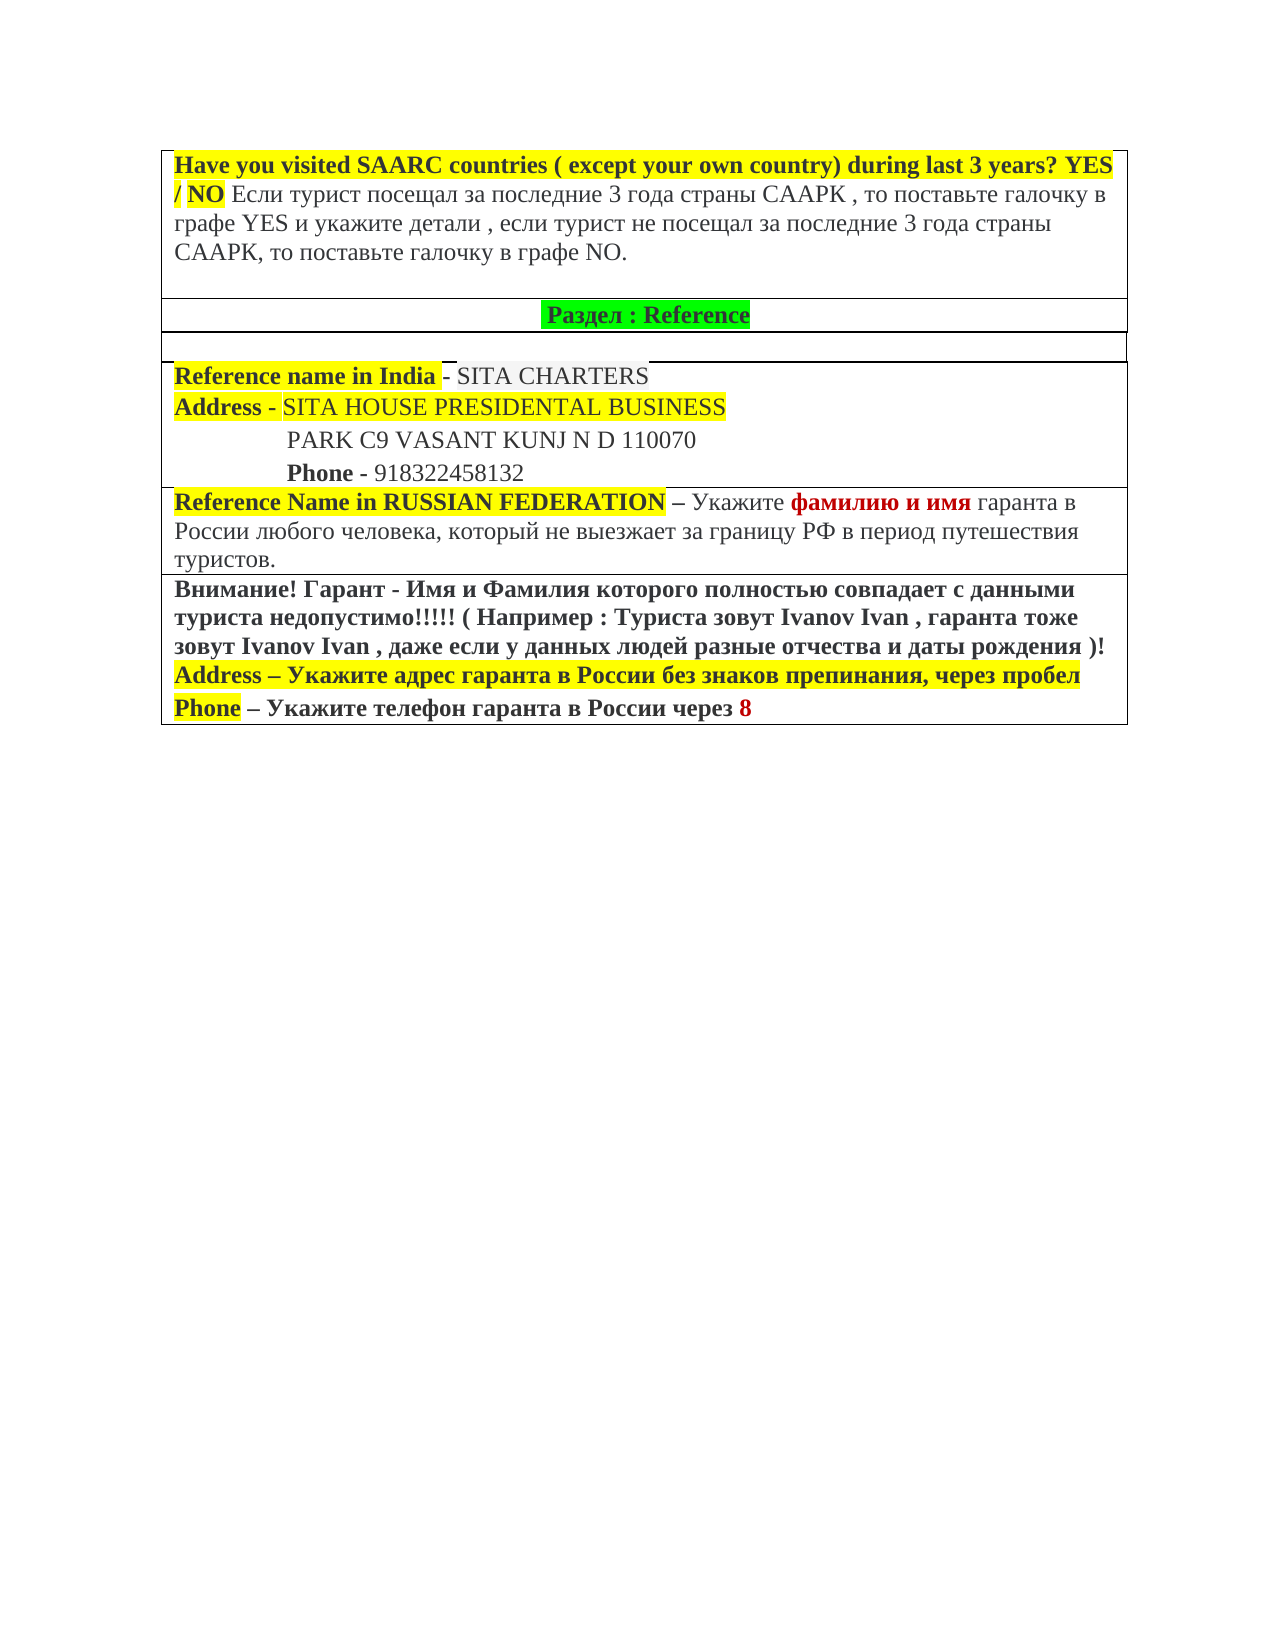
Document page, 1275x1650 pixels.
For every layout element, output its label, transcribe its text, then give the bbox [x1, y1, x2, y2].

table_cell Reference name in India - SITA CHARTERS Address - SITA HOUSE PRESIDENTAL BUSINESS PARK C9 VASANT KUNJ N D 110070 Phone - 918322458132 [162, 363, 1127, 487]
table_cell Reference Name in RUSSIAN FEDERATION – Укажите фамилию и имя гаранта в России любого человека, который не выезжает за границу РФ в период путешествия туристов. [162, 488, 1127, 573]
table_cell Внимание! Гарант - Имя и Фамилия которого полностью совпадает с данными туриста недопустимо!!!!! ( Например : Туриста зовут Ivanov Ivan , гаранта тоже зовут Ivanov Ivan , даже если у данных людей разные отчества и даты рождения )! Address – Укажите адрес гаранта в России без знаков препинания, через пробел Phone – Укажите телефон гаранта в России через 8 [162, 575, 1127, 724]
table_cell Have you visited SAARC countries ( except your own country) during last 3 years? YES / NO Если турист посещал за последние 3 года страны СААРК , то поставьте галочку в графе YES и укажите детали , если турист не посещал за последние 3 года страны СААРК, то поставьте галочку в графе NO. [162, 151, 1127, 297]
table_cell [162, 333, 1126, 361]
table_cell Раздел : Reference [162, 299, 1127, 331]
